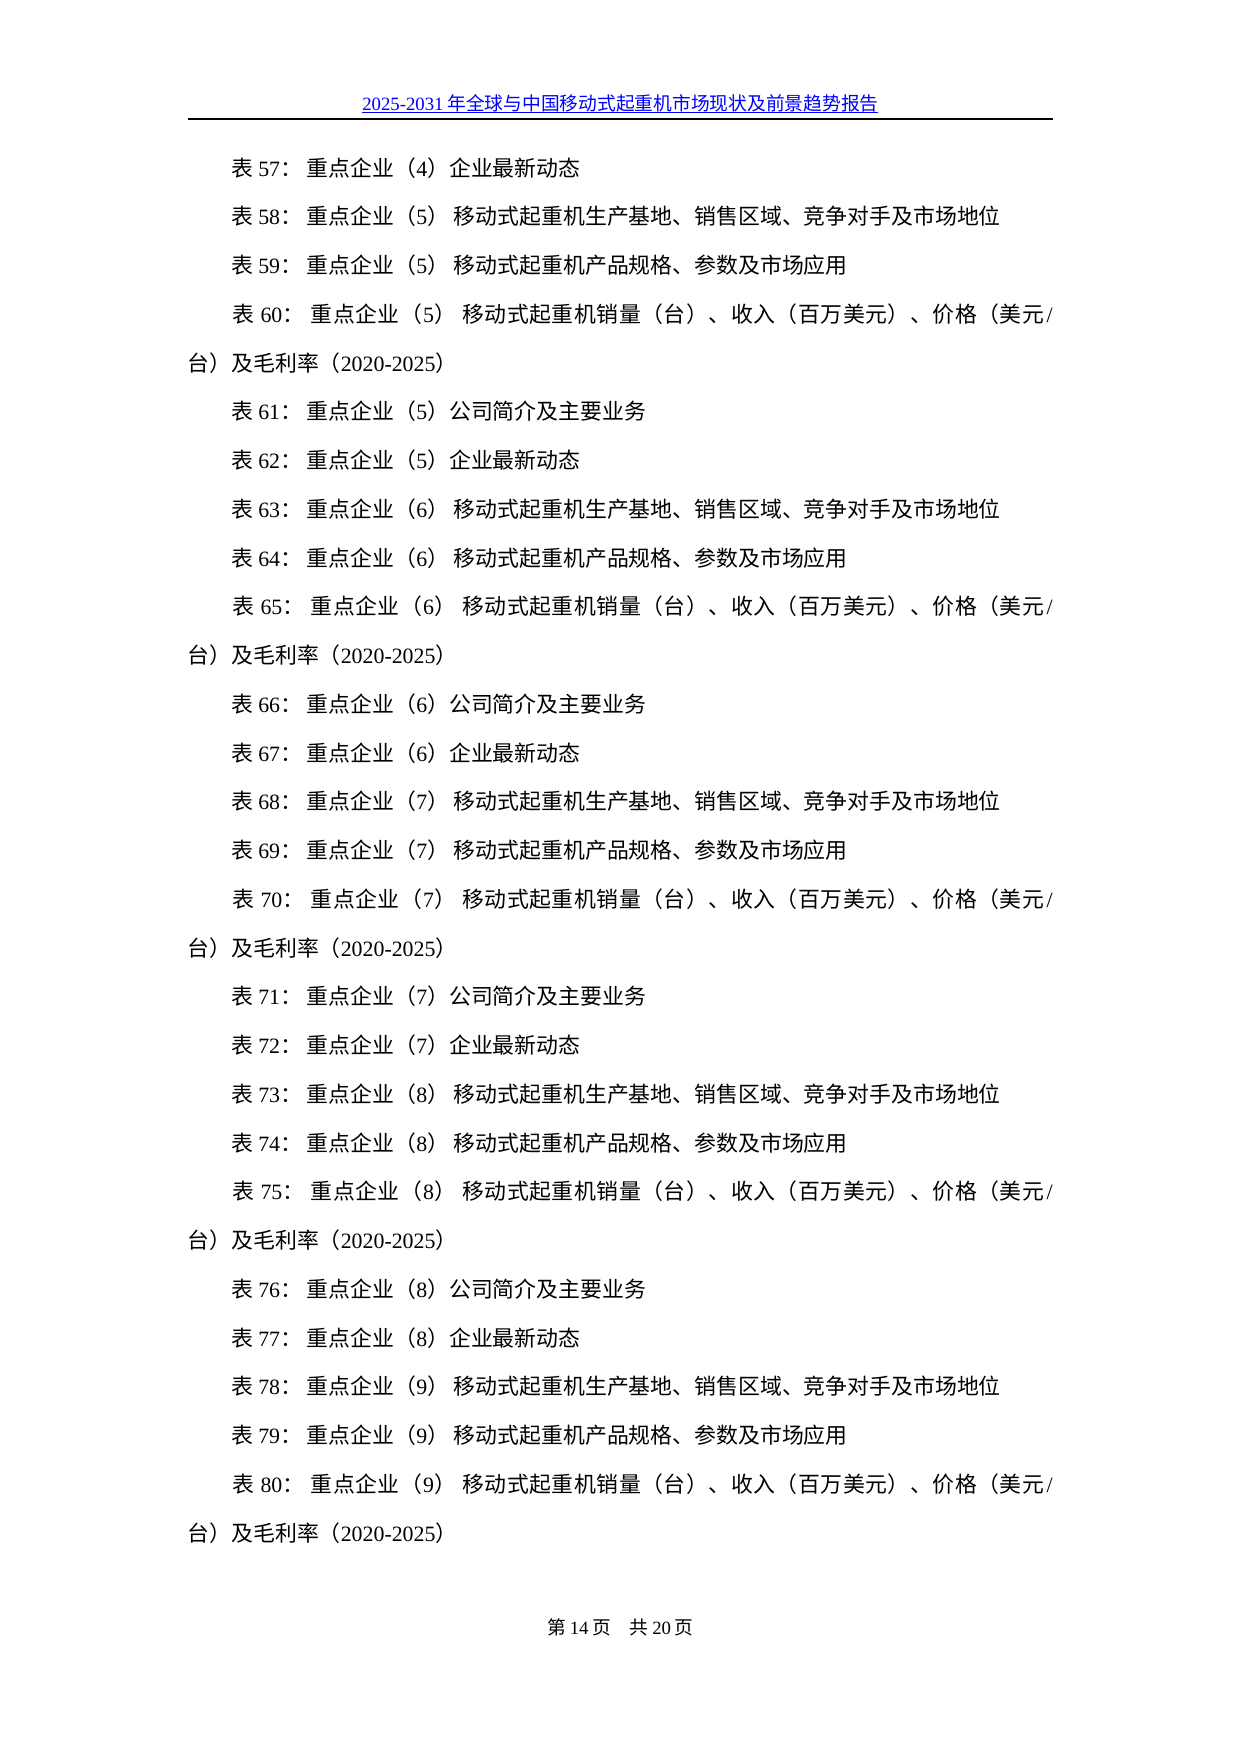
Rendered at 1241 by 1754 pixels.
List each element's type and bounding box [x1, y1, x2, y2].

text [187, 150, 1053, 1548]
